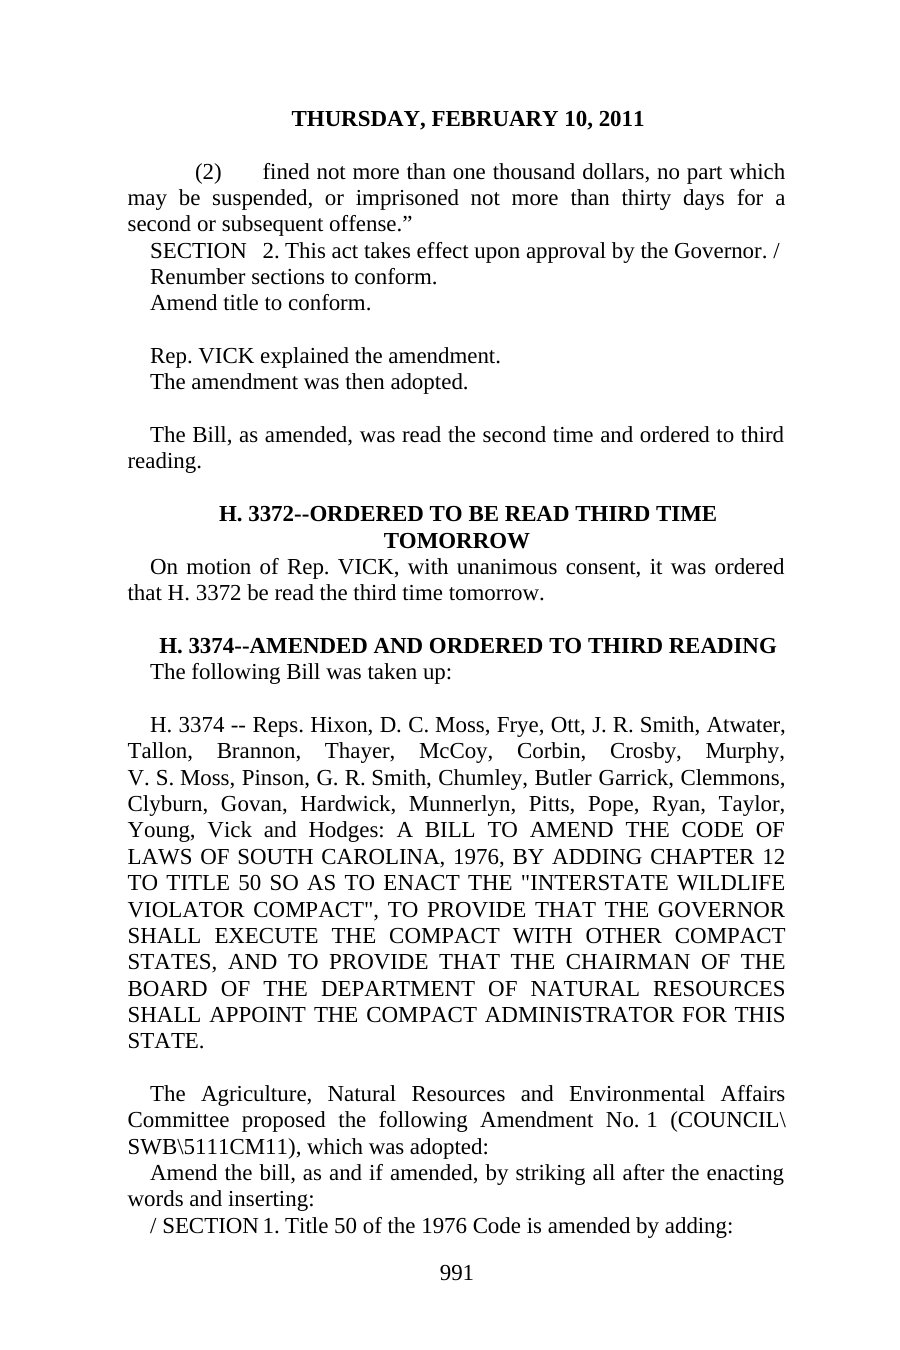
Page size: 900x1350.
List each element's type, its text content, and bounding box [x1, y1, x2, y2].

text Renumber sections to conform. [127, 263, 786, 289]
text H. 3374--AMENDED AND ORDERED TO THIRD READING [127, 632, 786, 658]
text The Bill, as amended, was read the second time and ordered to third reading. [127, 421, 786, 474]
text The Agriculture, Natural Resources and Environmental Affairs Committee proposed the following Amendment No. 1 (COUNCIL\SWB\5111CM11), which was adopted: [127, 1080, 786, 1159]
text H. 3374 -- Reps. Hixon, D. C. Moss, Frye, Ott, J. R. Smith, Atwater, Tallon, Brannon, Thayer, McCoy, Corbin, Crosby, Murphy, V. S. Moss, Pinson, G. R. Smith, Chumley, Butler Garrick, Clemmons, Clyburn, Govan, Hardwick, Munnerlyn, Pitts, Pope, Ryan, Taylor, Young, Vick and Hodges: A BILL TO AMEND THE CODE OF LAWS OF SOUTH CAROLINA, 1976, BY ADDING CHAPTER 12 TO TITLE 50 SO AS TO ENACT THE "INTERSTATE WILDLIFE VIOLATOR COMPACT", TO PROVIDE THAT THE GOVERNOR SHALL EXECUTE THE COMPACT WITH OTHER COMPACT STATES, AND TO PROVIDE THAT THE CHAIRMAN OF THE BOARD OF THE DEPARTMENT OF NATURAL RESOURCES SHALL APPOINT THE COMPACT ADMINISTRATOR FOR THIS STATE. [127, 711, 786, 1054]
text The following Bill was taken up: [127, 658, 786, 685]
text On motion of Rep. VICK, with unanimous consent, it was ordered that H. 3372 be read the third time tomorrow. [127, 553, 786, 606]
text Amend title to conform. [127, 289, 786, 316]
text (2) fined not more than one thousand dollars, no part which may be suspended, or imprisoned not more than thirty days for a second or subsequent offense.” [127, 158, 786, 237]
text H. 3372--ORDERED TO BE READ THIRD TIME TOMORROW [127, 500, 786, 553]
text Amend the bill, as and if amended, by striking all after the enacting words and inserting: [127, 1159, 786, 1212]
text SECTION 2. This act takes effect upon approval by the Governor. / [127, 237, 786, 263]
text / SECTION 1. Title 50 of the 1976 Code is amended by adding: [127, 1212, 786, 1238]
text Rep. VICK explained the amendment. [127, 342, 786, 368]
text The amendment was then adopted. [127, 368, 786, 395]
